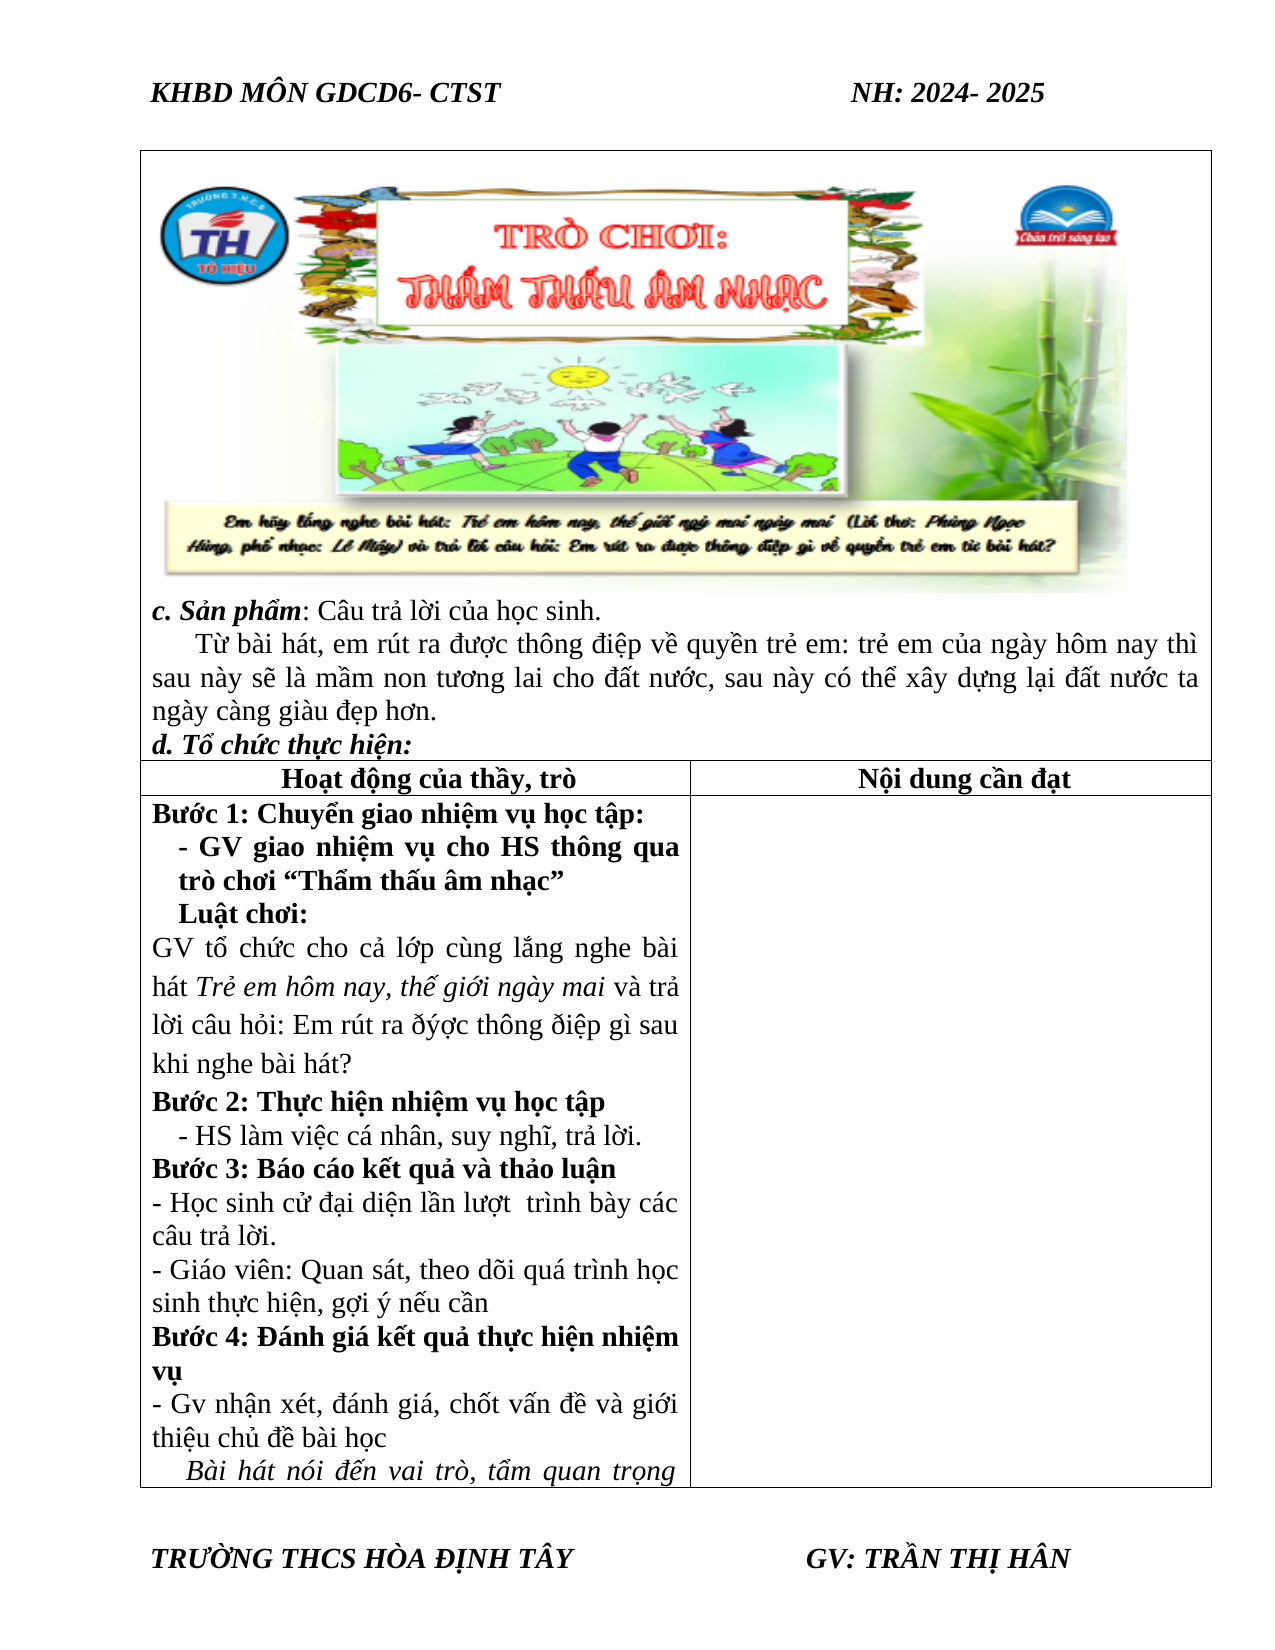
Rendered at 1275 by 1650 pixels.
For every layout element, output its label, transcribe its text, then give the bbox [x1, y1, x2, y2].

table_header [141, 151, 1211, 760]
table_cell Nội dung cần đạt [691, 761, 1211, 795]
picture [151, 184, 1127, 593]
table_cell Hoạt động của thầy, trò [141, 761, 690, 795]
table_cell [691, 796, 1211, 1487]
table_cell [141, 796, 690, 1487]
